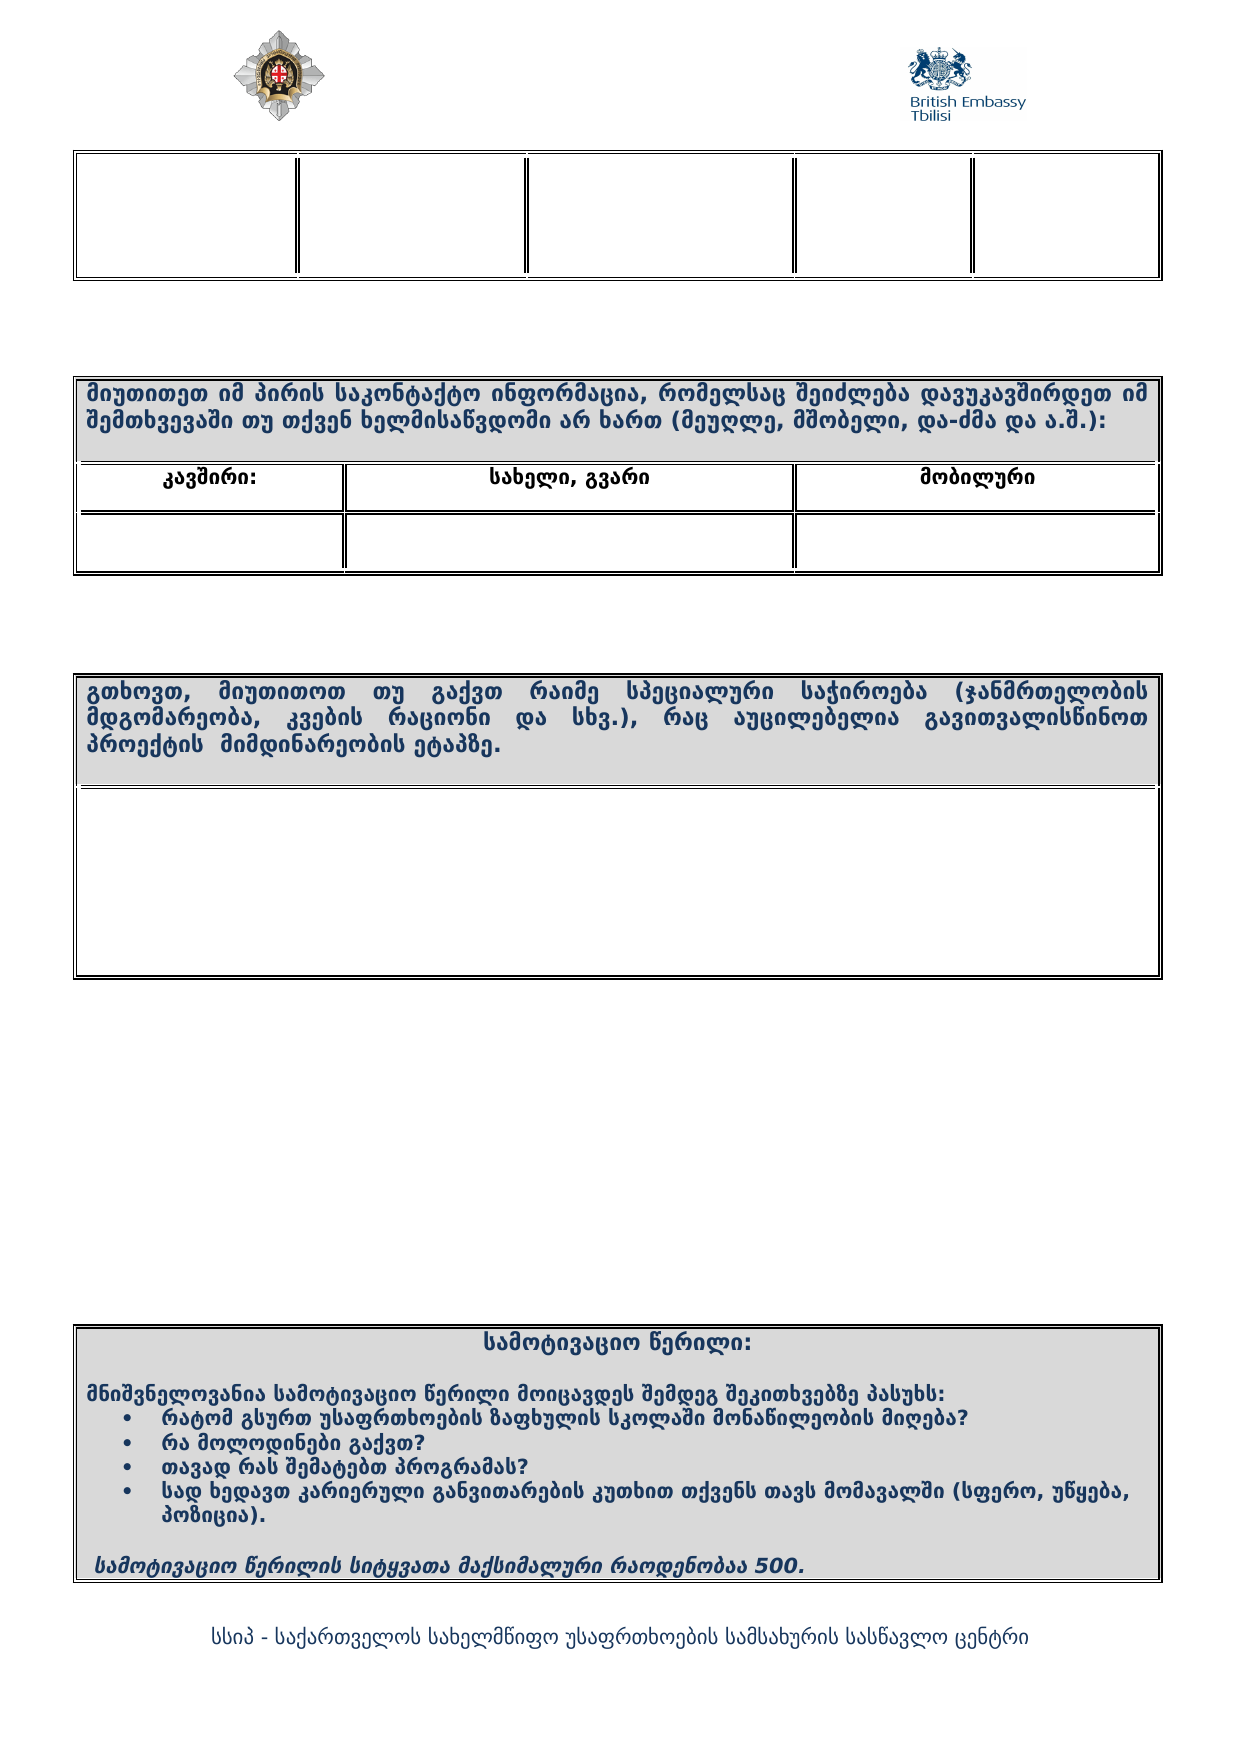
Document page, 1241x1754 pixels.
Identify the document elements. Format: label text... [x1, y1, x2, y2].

table_cell [75, 785, 1161, 975]
picture [213, 28, 342, 121]
table_cell [527, 154, 794, 276]
table_cell კავშირი: [75, 461, 344, 510]
picture [900, 47, 1028, 121]
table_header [77, 1329, 1158, 1578]
table_cell [795, 151, 973, 276]
table_cell მობილური [795, 461, 1161, 510]
table_cell [75, 151, 298, 276]
table_cell [344, 510, 794, 571]
table_cell სახელი, გვარი [347, 465, 792, 510]
table_cell [75, 510, 344, 571]
table_header გთხოვთ, მიუთითოთ თუ გაქვთ რაიმე სპეციალური საჭიროება (ჯანმრთელობის მდგომარეობა, კვების რაციონი და სხვ.), რაც აუცილებელია გავითვალისწინოთ პროექტის მიმდინარეობის ეტაპზე. [77, 678, 1158, 784]
table_cell [298, 151, 527, 276]
table_cell [795, 510, 1161, 571]
table_cell [973, 154, 1158, 276]
table_header მიუთითეთ იმ პირის საკონტაქტო ინფორმაცია, რომელსაც შეიძლება დავუკავშირდეთ იმ შემთხვევაში თუ თქვენ ხელმისაწვდომი არ ხართ (მეუღლე, მშობელი, და-ძმა და ა.შ.): [77, 381, 1158, 461]
